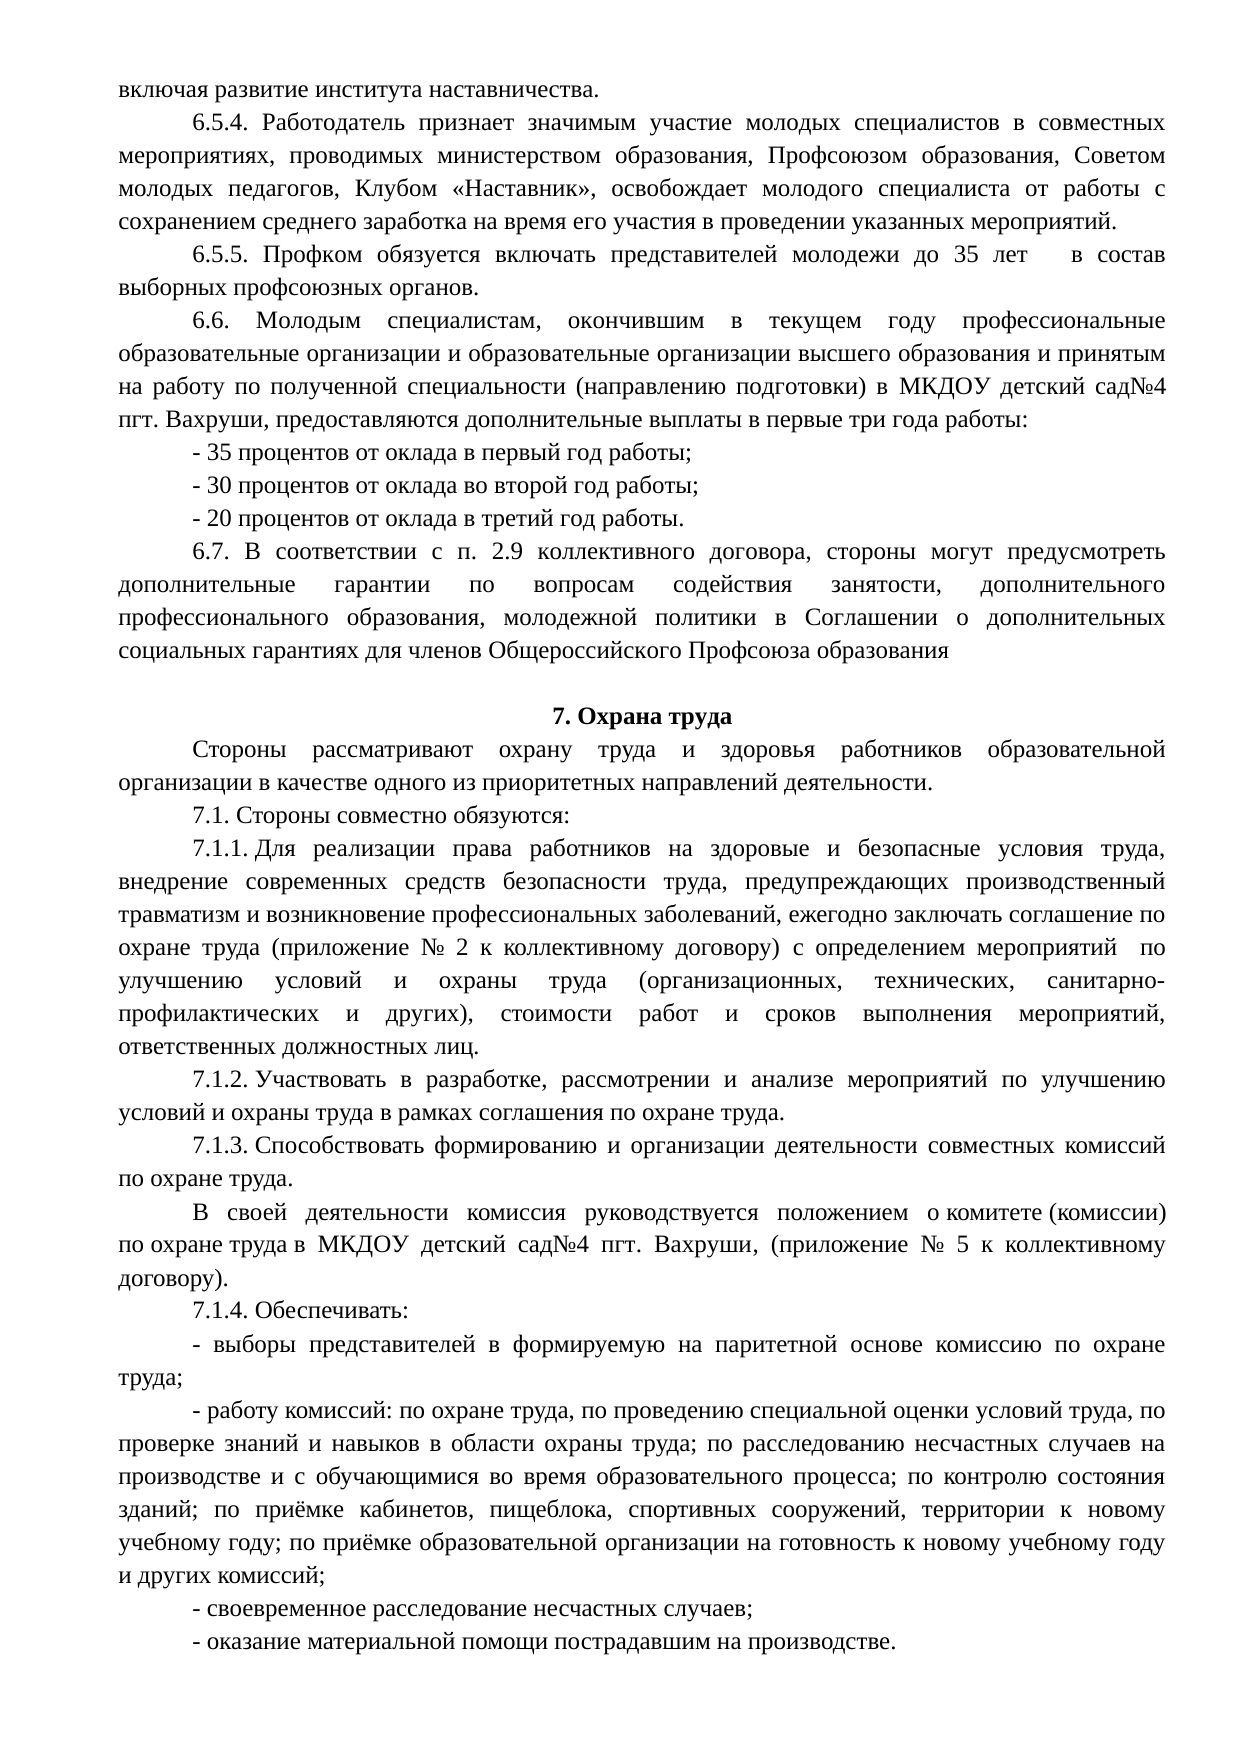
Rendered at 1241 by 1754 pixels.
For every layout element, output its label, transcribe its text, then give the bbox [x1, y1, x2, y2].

text - 20 процентов от оклада в третий год работы. [118, 503, 1166, 532]
text - работу комиссий: по охране труда, по проведению специальной оценки условий труда, по проверке знаний и навыков в области охраны труда; по расследованию несчастных случаев на производстве и с обучающимися во время образовательного процесса; по контролю состояния зданий; по приёмке кабинетов, пищеблока, спортивных сооружений, территории к новому учебному году; по приёмке образовательной организации на готовность к новому учебному году и других комиссий; [118, 1395, 1166, 1588]
text - оказание материальной помощи пострадавшим на производстве. [118, 1626, 1166, 1654]
text - своевременное расследование несчастных случаев; [118, 1593, 1166, 1622]
text 6.5.4. Работодатель признает значимым участие молодых специалистов в совместных мероприятиях, проводимых министерством образования, Профсоюзом образования, Советом молодых педагогов, Клубом «Наставник», освобождает молодого специалиста от работы с сохранением среднего заработка на время его участия в проведении указанных мероприятий. [118, 107, 1166, 235]
text 7.1.2. Участвовать в разработке, рассмотрении и анализе мероприятий по улучшению условий и охраны труда в рамках соглашения по охране труда. [118, 1064, 1166, 1126]
text 7.1.3. Способствовать формированию и организации деятельности совместных комиссий по охране труда. [118, 1131, 1166, 1192]
text 7.1.1. Для реализации права работников на здоровые и безопасные условия труда, внедрение современных средств безопасности труда, предупреждающих производственный травматизм и возникновение профессиональных заболеваний, ежегодно заключать соглашение по охране труда (приложение № 2 к коллективному договору) с определением мероприятий по улучшению условий и охраны труда (организационных, технических, санитарно-профилактических и других), стоимости работ и сроков выполнения мероприятий, ответственных должностных лиц. [118, 833, 1166, 1060]
text - 35 процентов от оклада в первый год работы; [118, 437, 1166, 466]
text 7. Охрана труда [118, 701, 1166, 730]
text 7.1.4. Обеспечивать: [118, 1296, 1166, 1324]
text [118, 74, 1166, 103]
text 6.7. В соответствии с п. 2.9 коллективного договора, стороны могут предусмотреть дополнительные гарантии по вопросам содействия занятости, дополнительного профессионального образования, молодежной политики в Соглашении о дополнительных социальных гарантиях для членов Общероссийского Профсоюза образования [118, 536, 1166, 664]
text Стороны рассматривают охрану труда и здоровья работников образовательной организации в качестве одного из приоритетных направлений деятельности. [118, 734, 1166, 796]
text 7.1. Стороны совместно обязуются: [118, 800, 1166, 829]
text 6.5.5. Профком обязуется включать представителей молодежи до 35 лет в состав выборных профсоюзных органов. [118, 239, 1166, 301]
text - выборы представителей в формируемую на паритетной основе комиссию по охране труда; [118, 1329, 1166, 1390]
text В своей деятельности комиссия руководствуется положением о комитете (комиссии) по охране труда в МКДОУ детский сад№4 пгт. Вахруши, (приложение № 5 к коллективному договору). [118, 1197, 1166, 1291]
text 6.6. Молодым специалистам, окончившим в текущем году профессиональные образовательные организации и образовательные организации высшего образования и принятым на работу по полученной специальности (направлению подготовки) в МКДОУ детский сад№4 пгт. Вахруши, предоставляются дополнительные выплаты в первые три года работы: [118, 305, 1166, 433]
text - 30 процентов от оклада во второй год работы; [118, 470, 1166, 499]
